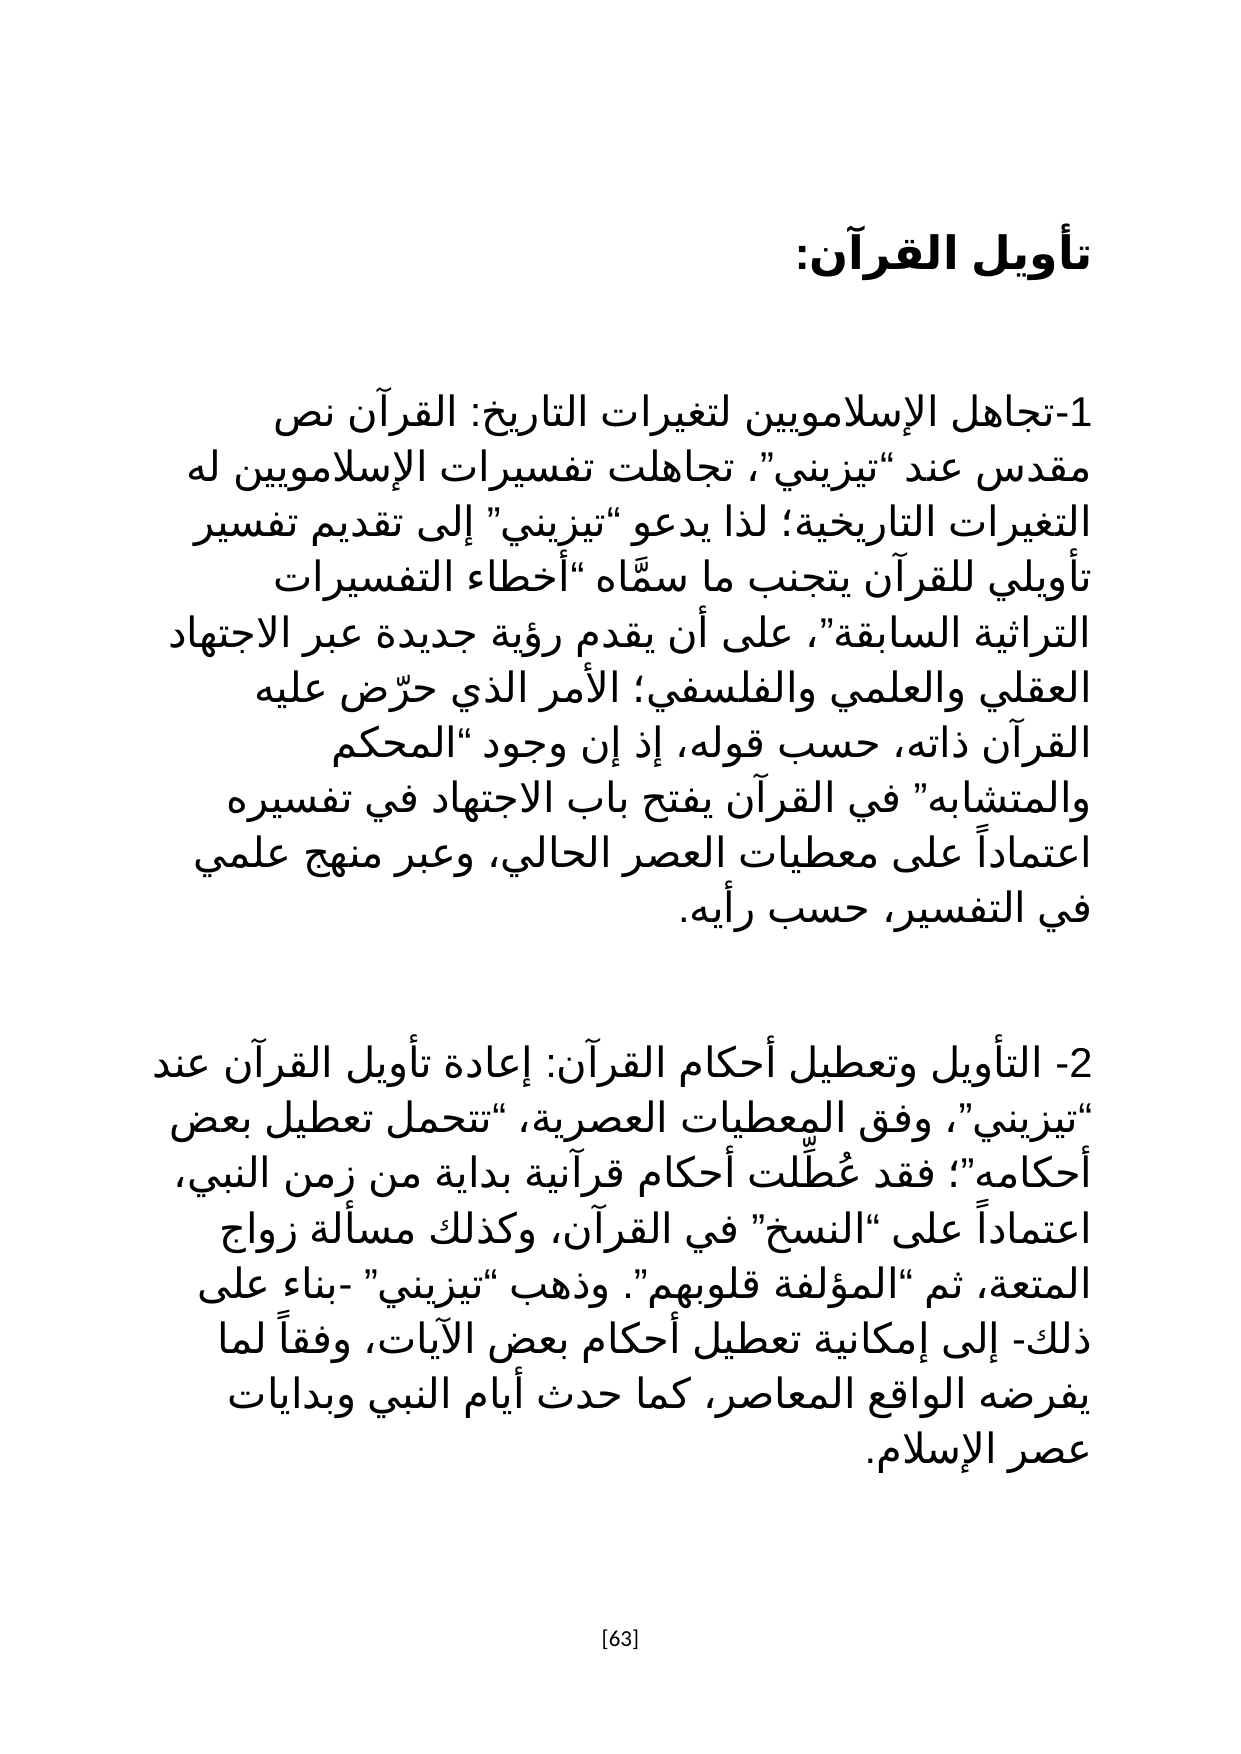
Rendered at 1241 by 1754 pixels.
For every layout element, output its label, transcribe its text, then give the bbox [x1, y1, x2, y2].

text 2- التأويل وتعطيل أحكام القرآن: إعادة تأويل القرآن عند “تيزيني”، وفق المعطيات العصرية، “تتحمل تعطيل بعض أحكامه”؛ فقد عُطِّلت أحكام قرآنية بداية من زمن النبي، اعتماداً على “النسخ” في القرآن، وكذلك مسألة زواج المتعة، ثم “المؤلفة قلوبهم”. وذهب “تيزيني” -بناء على ذلك- إلى إمكانية تعطيل أحكام بعض الآيات، وفقاً لما يفرضه الواقع المعاصر، كما حدث أيام النبي وبدايات عصر الإسلام. [148, 1039, 1093, 1472]
text تأويل القرآن: [148, 227, 1093, 279]
text 1-تجاهل الإسلامويين لتغيرات التاريخ: القرآن نص مقدس عند “تيزيني”، تجاهلت تفسيرات الإسلامويين له التغيرات التاريخية؛ لذا يدعو “تيزيني” إلى تقديم تفسير تأويلي للقرآن يتجنب ما سمَّاه “أخطاء التفسيرات التراثية السابقة”، على أن يقدم رؤية جديدة عبر الاجتهاد العقلي والعلمي والفلسفي؛ الأمر الذي حرّض عليه القرآن ذاته، حسب قوله، إذ إن وجود “المحكم والمتشابه” في القرآن يفتح باب الاجتهاد في تفسيره اعتماداً على معطيات العصر الحالي، وعبر منهج علمي في التفسير، حسب رأيه. [148, 387, 1093, 931]
